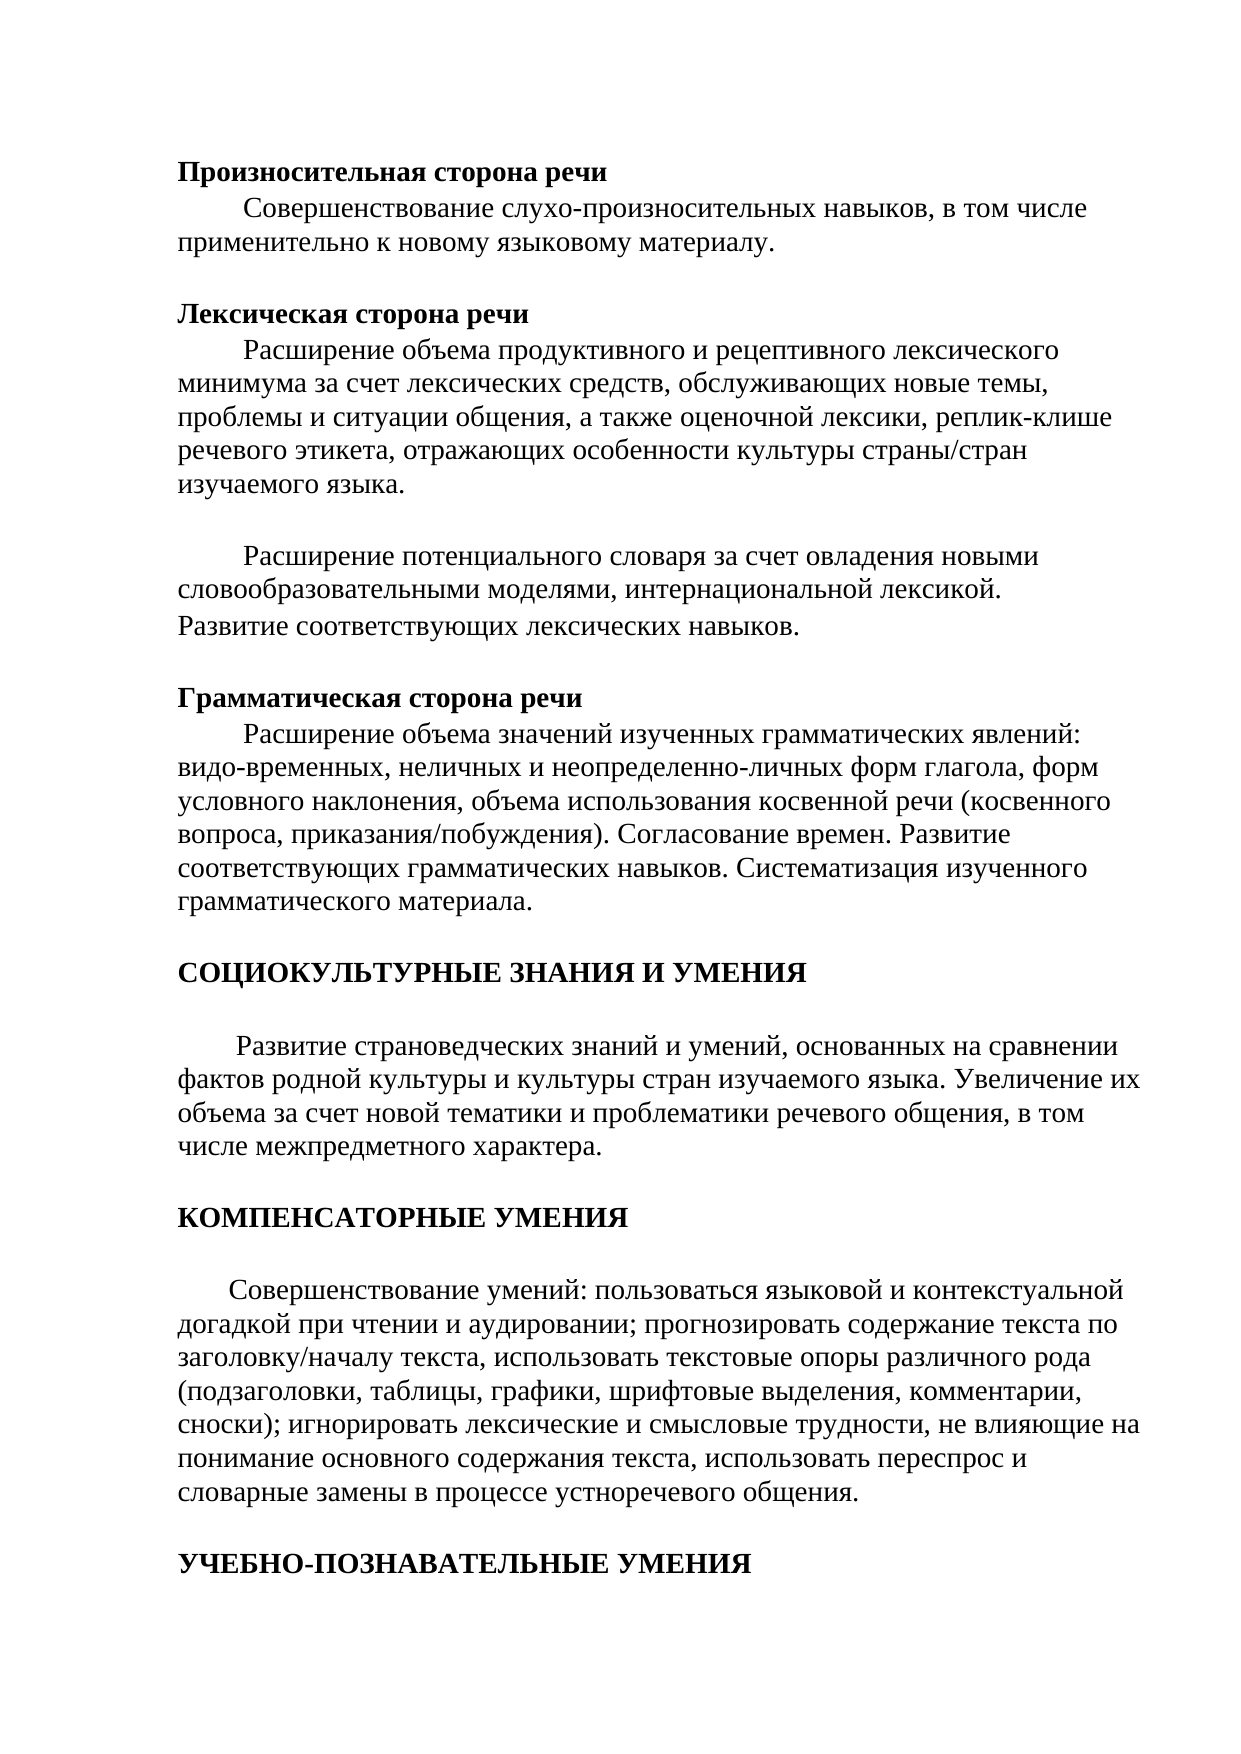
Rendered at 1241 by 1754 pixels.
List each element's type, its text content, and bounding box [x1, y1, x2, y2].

text Совершенствование слухо-произносительных навыков, в том числе применительно к новому языковому материалу. [177, 190, 1152, 257]
text КОМПЕНСАТОРНЫЕ УМЕНИЯ [177, 1200, 1152, 1234]
text Развитие страноведческих знаний и умений, основанных на сравнении фактов родной культуры и культуры стран изучаемого языка. Увеличение их объема за счет новой тематики и проблематики речевого общения, в том числе межпредметного характера. [177, 1028, 1152, 1162]
text Произносительная сторона речи [177, 154, 1152, 188]
text СОЦИОКУЛЬТУРНЫЕ ЗНАНИЯ И УМЕНИЯ [177, 956, 1152, 989]
text Совершенствование умений: пользоваться языковой и контекстуальной догадкой при чтении и аудировании; прогнозировать содержание текста по заголовку/началу текста, использовать текстовые опоры различного рода (подзаголовки, таблицы, графики, шрифтовые выделения, комментарии, сноски); игнорировать лексические и смысловые трудности, не влияющие на понимание основного содержания текста, использовать переспрос и словарные замены в процессе устноречевого общения. [177, 1272, 1152, 1507]
text Развитие соответствующих лексических навыков. [177, 608, 1152, 641]
text Расширение объема значений изученных грамматических явлений: видо-временных, неличных и неопределенно-личных форм глагола, форм условного наклонения, объема использования косвенной речи (косвенного вопроса, приказания/побуждения). Согласование времен. Развитие соответствующих грамматических навыков. Систематизация изученного грамматического материала. [177, 716, 1152, 917]
text Расширение потенциального словаря за счет овладения новыми словообразовательными моделями, интернациональной лексикой. [177, 538, 1152, 605]
text УЧЕБНО-ПОЗНАВАТЕЛЬНЫЕ УМЕНИЯ [177, 1546, 1152, 1579]
text Грамматическая сторона речи [177, 680, 1152, 713]
text Лексическая сторона речи [177, 296, 1152, 329]
text Расширение объема продуктивного и рецептивного лексического минимума за счет лексических средств, обслуживающих новые темы, проблемы и ситуации общения, а также оценочной лексики, реплик-клише речевого этикета, отражающих особенности культуры страны/стран изучаемого языка. [177, 332, 1152, 499]
